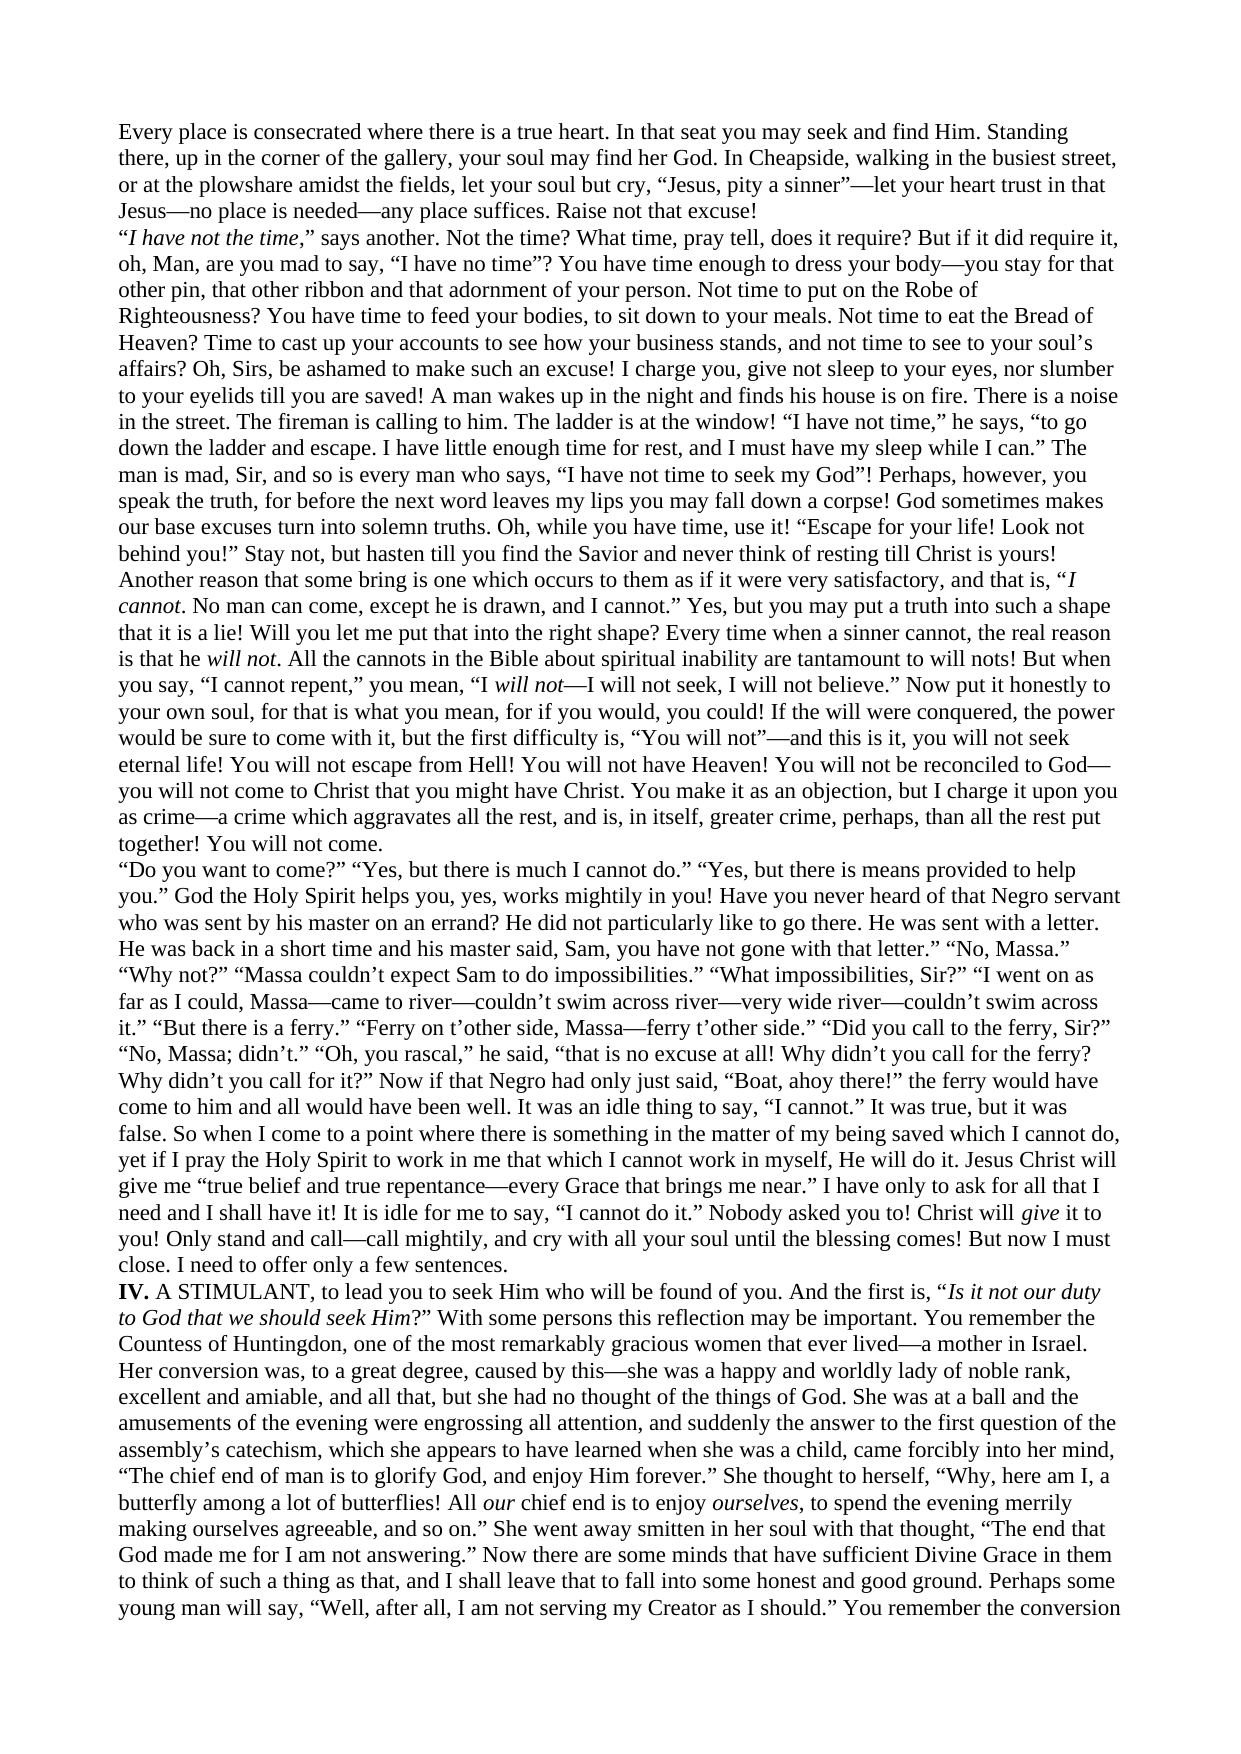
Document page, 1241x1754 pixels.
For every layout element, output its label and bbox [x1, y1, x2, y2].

text [118, 118, 1122, 1620]
